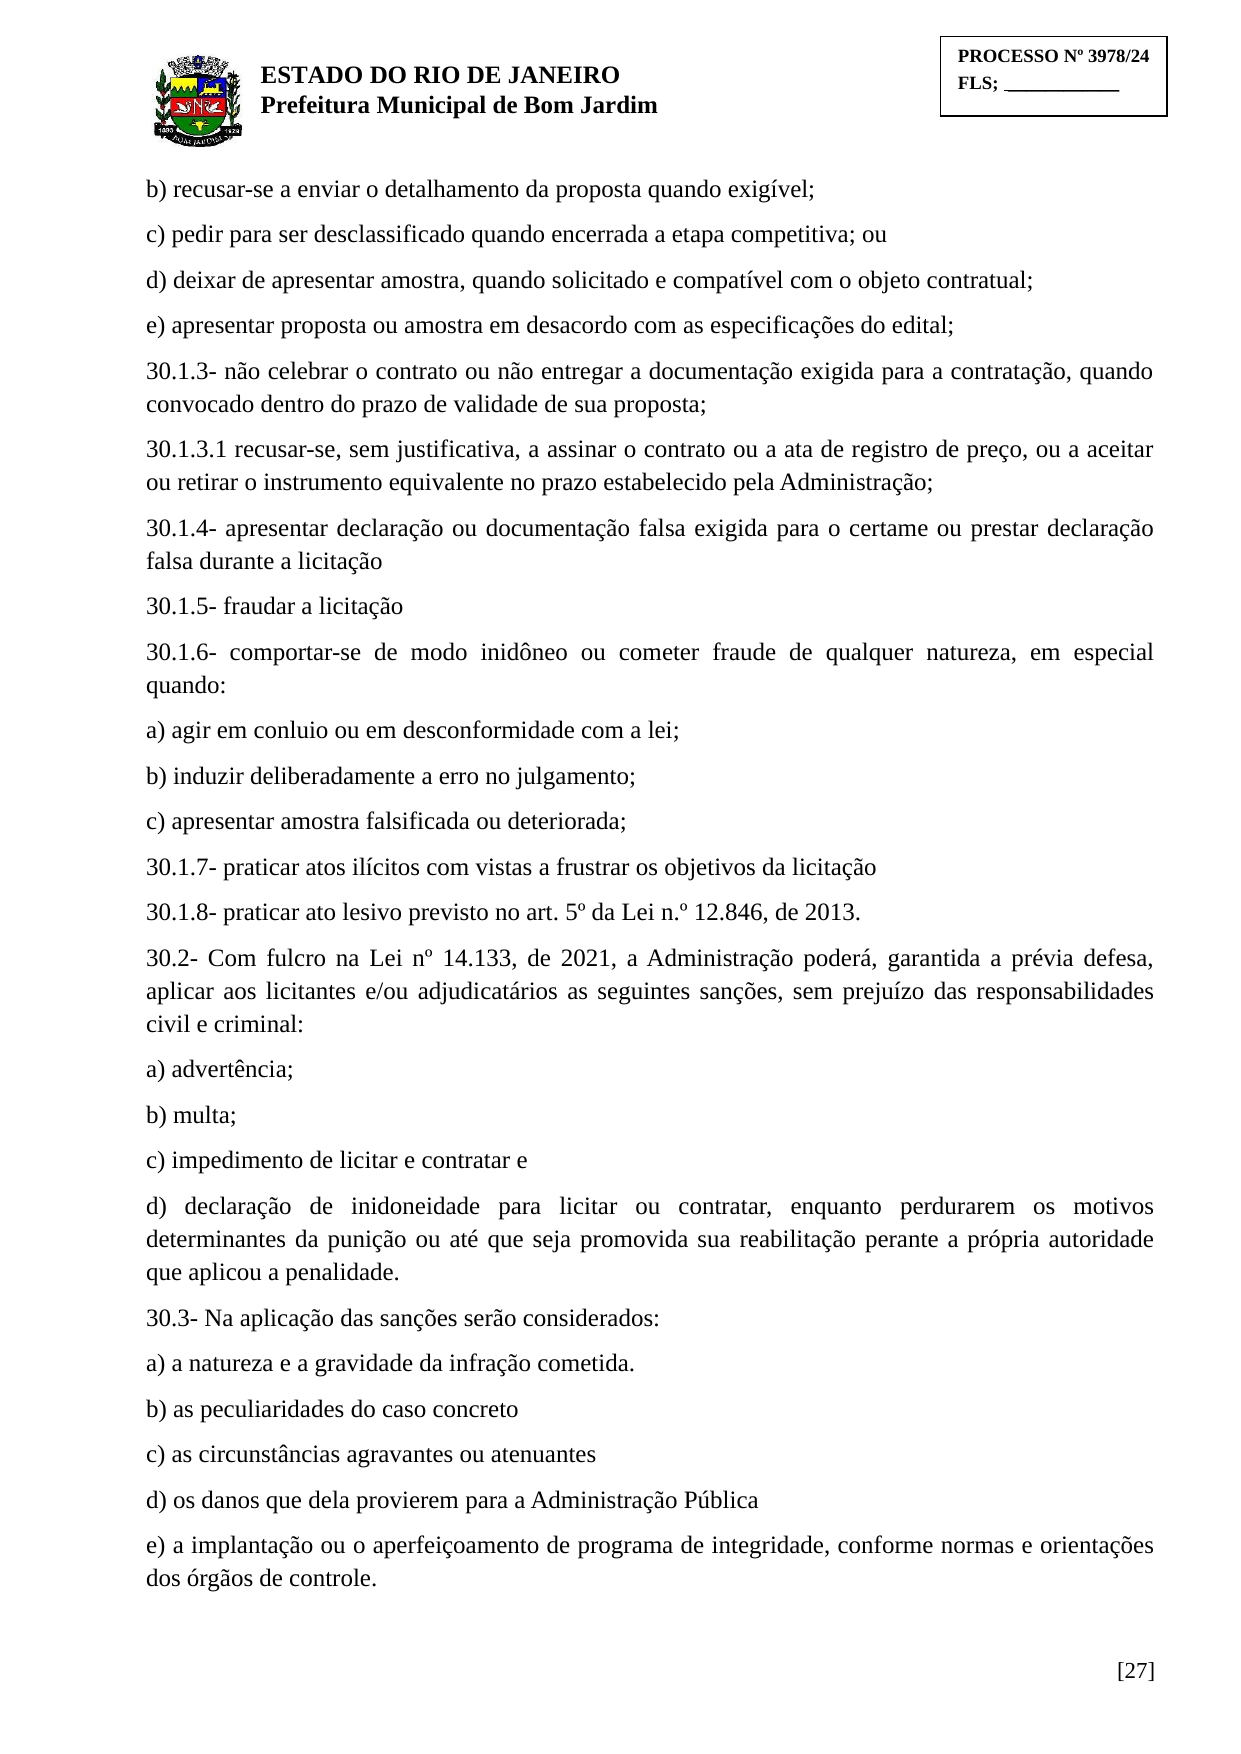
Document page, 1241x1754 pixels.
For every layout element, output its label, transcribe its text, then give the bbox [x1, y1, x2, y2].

list d) declaração de inidoneidade para licitar ou contratar, enquanto perdurarem os motivos determinantes da punição ou até que seja promovida sua reabilitação perante a própria autoridade que aplicou a penalidade. [146, 1191, 1155, 1286]
list d) deixar de apresentar amostra, quando solicitado e compatível com o objeto contratual; [146, 265, 1155, 293]
picture [151, 54, 243, 147]
list b) induzir deliberadamente a erro no julgamento; [146, 761, 1155, 790]
list 30.1.6- comportar-se de modo inidôneo ou cometer fraude de qualquer natureza, em especial quando: [146, 637, 1155, 699]
list 30.1.3- não celebrar o contrato ou não entregar a documentação exigida para a contratação, quando convocado dentro do prazo de validade de sua proposta; [146, 356, 1155, 417]
list c) impedimento de licitar e contratar e [146, 1146, 1155, 1174]
list e) a implantação ou o aperfeiçoamento de programa de integridade, conforme normas e orientações dos órgãos de controle. [146, 1530, 1155, 1592]
list a) agir em conluio ou em desconformidade com a lei; [146, 715, 1155, 744]
list c) as circunstâncias agravantes ou atenuantes [146, 1439, 1155, 1468]
list 30.1.8- praticar ato lesivo previsto no art. 5º da Lei n.º 12.846, de 2013. [146, 897, 1155, 926]
list a) a natureza e a gravidade da infração cometida. [146, 1348, 1155, 1377]
list b) recusar-se a enviar o detalhamento da proposta quando exigível; [146, 174, 1155, 202]
list a) advertência; [146, 1054, 1155, 1083]
list 30.3- Na aplicação das sanções serão considerados: [146, 1303, 1155, 1331]
list e) apresentar proposta ou amostra em desacordo com as especificações do edital; [146, 310, 1155, 339]
list 30.1.4- apresentar declaração ou documentação falsa exigida para o certame ou prestar declaração falsa durante a licitação [146, 513, 1155, 574]
list 30.1.3.1 recusar-se, sem justificativa, a assinar o contrato ou a ata de registro de preço, ou a aceitar ou retirar o instrumento equivalente no prazo estabelecido pela Administração; [146, 434, 1155, 496]
list d) os danos que dela provierem para a Administração Pública [146, 1485, 1155, 1513]
list b) as peculiaridades do caso concreto [146, 1394, 1155, 1422]
list 30.1.5- fraudar a licitação [146, 591, 1155, 620]
list c) apresentar amostra falsificada ou deteriorada; [146, 806, 1155, 835]
list 30.1.7- praticar atos ilícitos com vistas a frustrar os objetivos da licitação [146, 852, 1155, 881]
list c) pedir para ser desclassificado quando encerrada a etapa competitiva; ou [146, 219, 1155, 248]
list b) multa; [146, 1100, 1155, 1129]
list 30.2- Com fulcro na Lei nº 14.133, de 2021, a Administração poderá, garantida a prévia defesa, aplicar aos licitantes e/ou adjudicatários as seguintes sanções, sem prejuízo das responsabilidades civil e criminal: [146, 943, 1155, 1038]
